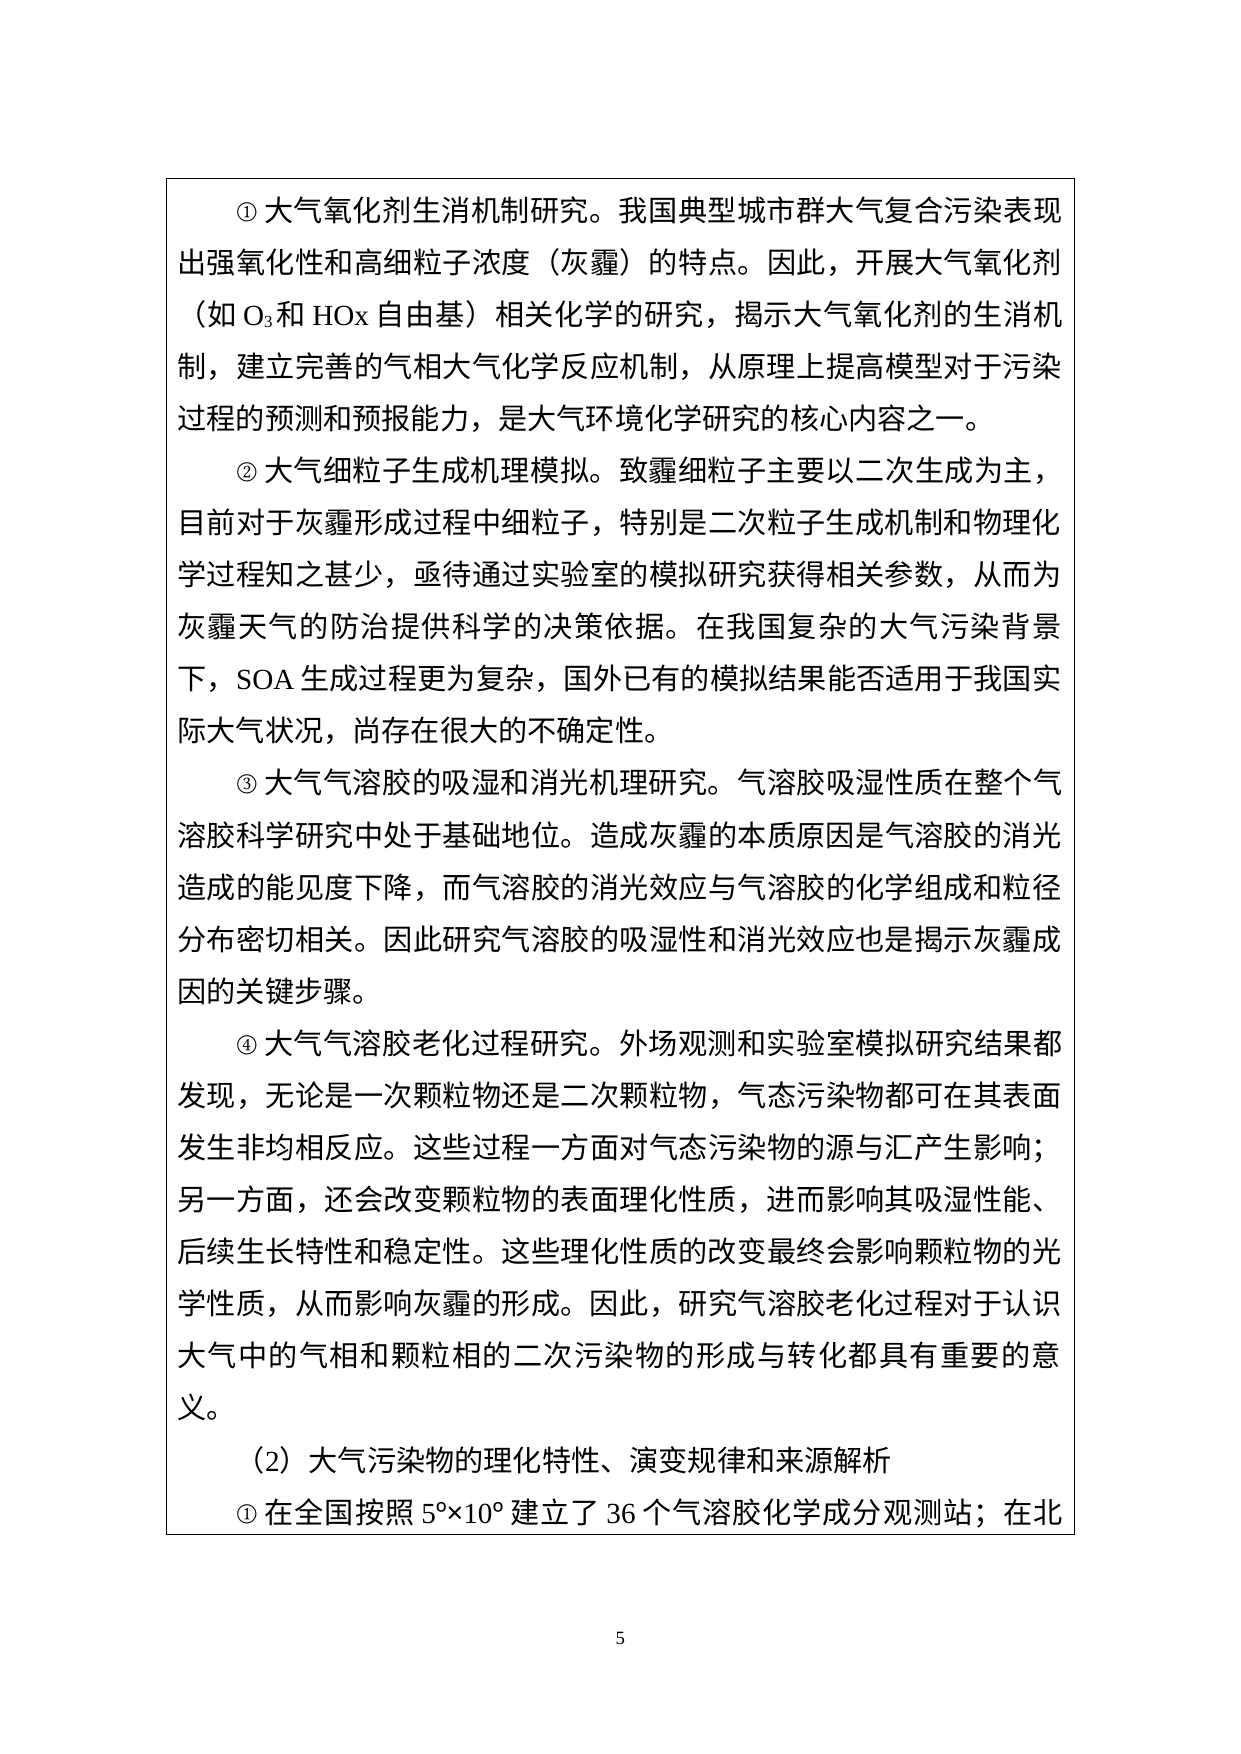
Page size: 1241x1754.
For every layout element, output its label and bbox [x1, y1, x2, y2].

table_cell [167, 179, 1074, 1533]
